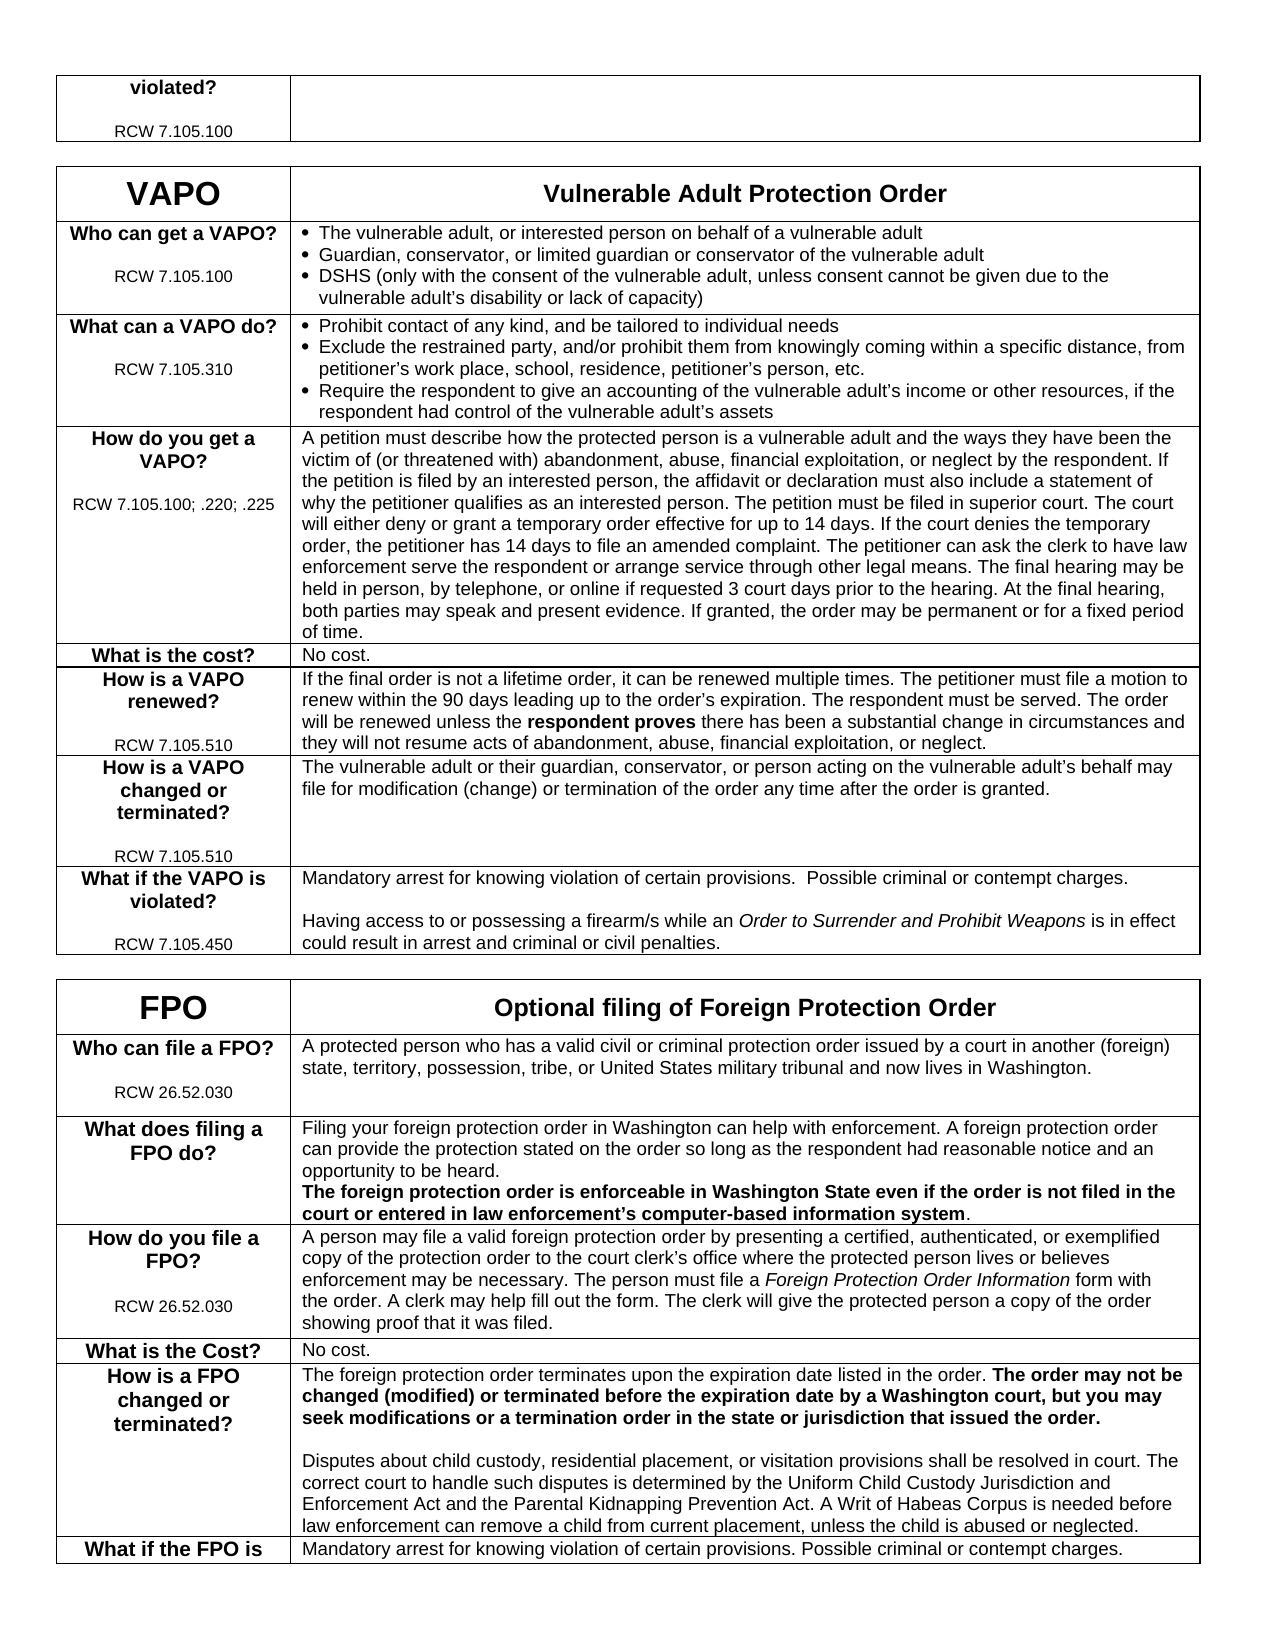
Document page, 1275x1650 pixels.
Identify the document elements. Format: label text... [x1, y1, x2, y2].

table_cell How is a VAPO renewed? RCW 7.105.510 [57, 668, 290, 755]
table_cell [57, 76, 290, 141]
table_cell What can a VAPO do? RCW 7.105.310 [57, 315, 290, 426]
table_cell If the final order is not a lifetime order, it can be renewed multiple times. The petitioner must file a motion to renew within the 90 days leading up to the order’s expiration. The respondent must be served. The order will be renewed unless the respondent proves there has been a substantial change in circumstances and they will not resume acts of abandonment, abuse, financial exploitation, or neglect. [291, 668, 1199, 755]
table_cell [57, 1537, 290, 1563]
table_cell The vulnerable adult or their guardian, conservator, or person acting on the vulnerable adult’s behalf may file for modification (change) or termination of the order any time after the order is granted. [291, 756, 1199, 866]
table_cell Who can file a FPO? RCW 26.52.030 [57, 1035, 290, 1116]
table_cell Prohibit contact of any kind, and be tailored to individual needs Exclude the restrained party, and/or prohibit them from knowingly coming within a specific distance, from petitioner’s work place, school, residence, petitioner’s person, etc. Require the respondent to give an accounting of the vulnerable adult’s income or other resources, if the respondent had control of the vulnerable adult’s assets [291, 315, 1199, 426]
table_cell Filing your foreign protection order in Washington can help with enforcement. A foreign protection order can provide the protection stated on the order so long as the respondent had reasonable notice and an opportunity to be heard. The foreign protection order is enforceable in Washington State even if the order is not filed in the court or entered in law enforcement’s computer-based information system. [291, 1117, 1199, 1224]
table_cell A protected person who has a valid civil or criminal protection order issued by a court in another (foreign) state, territory, possession, tribe, or United States military tribunal and now lives in Washington. [291, 1035, 1199, 1116]
table_cell What is the cost? [57, 644, 290, 666]
table_cell How do you file a FPO? RCW 26.52.030 [57, 1225, 290, 1338]
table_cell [291, 1537, 1199, 1563]
table_cell A person may file a valid foreign proecion order by presening a cerified, auhenicaed, or exemplified copy of he proecion order o he court clerk’s office where he proeced person lives or believes enforcemen may be necessary. The person mus file a Foreign Protection Order Information form wih he order. A clerk may help fill ou he form. The clerk will give he proeced person a copy of he order showing proof ha i was filed. [291, 1225, 1199, 1338]
table_header FPO [57, 980, 290, 1034]
table_cell No cost. [291, 1339, 1199, 1363]
table_cell What if the VAPO is violated? RCW 7.105.450 [57, 867, 290, 954]
table_header VAPO [57, 167, 290, 221]
table_cell The foreign proecion order erminaes upon he expiraion dae lised in he order. The order may not be changed (modified) or erminaed before he expiraion dae by a Washington court, but you may seek modifications or a termination order in the state or jurisdiction that issued the order. Dispues abou child cusody, residenial placement, or visiaion provisions shall be resolved in court. The correct court to handle such disputes is deermined by he Uniform Child Cusody Jurisdicion and Enforcemen Ac and he Parenal Kidnapping Prevenion Ac. A Wri of Habeas Corpus is needed before law enforcemen can remove a child from curren placemen, unless he child is abused or negleced. [291, 1364, 1199, 1536]
table_cell Mandatory arrest for knowing violation of certain provisions. Possible criminal or contempt charges. Having access to or possessing a firearm/s while an Order to Surrender and Prohibit Weapons is in effect could result in arrest and criminal or civil penalties. [291, 867, 1199, 954]
table_cell The vulnerable adult, or interested person on behalf of a vulnerable adult Guardian, conservator, or limited guardian or conservator of the vulnerable adult DSHS (only with the consent of the vulnerable adult, unless consent cannot be given due to the vulnerable adult’s disability or lack of capacity) [291, 222, 1199, 313]
table_cell What is the Cost? [57, 1339, 290, 1363]
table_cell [291, 76, 1199, 141]
table_cell Who can get a VAPO? RCW 7.105.100 [57, 222, 290, 313]
table_cell A petition must describe how the protected person is a vulnerable adult and the ways they have been the victim of (or threatened with) abandonment, abuse, financial exploitation, or neglect by the respondent. If the petition is filed by an interested person, the affidavit or declaration must also include a statement of why the petitioner qualifies as an interested person. The petition must be filed in superior court. The court will either deny or grant a temporary order effective for up to 14 days. If the court denies the temporary order, the petitioner has 14 days to file an amended complaint. The petitioner can ask the clerk to have law enforcement serve the respondent or arrange service through other legal means. The final hearing may be held in person, by telephone, or online if requested 3 court days prior to the hearing. At the final hearing, both parties may speak and present evidence. If granted, the order may be permanent or for a fixed period of time. [291, 427, 1199, 643]
table_header Vulnerable Adult Protection Order [291, 167, 1199, 221]
table_cell How is a VAPO changed or terminated? RCW 7.105.510 [57, 756, 290, 866]
table_cell How do you get a VAPO? RCW 7.105.100; .220; .225 [57, 427, 290, 643]
table_cell No cost. [291, 644, 1199, 666]
table_cell How is a FPO changed or terminated? [57, 1364, 290, 1536]
table_header Optional filing of Foreign Protection Order [291, 980, 1199, 1034]
table_cell What does filing a FPO do? [57, 1117, 290, 1224]
